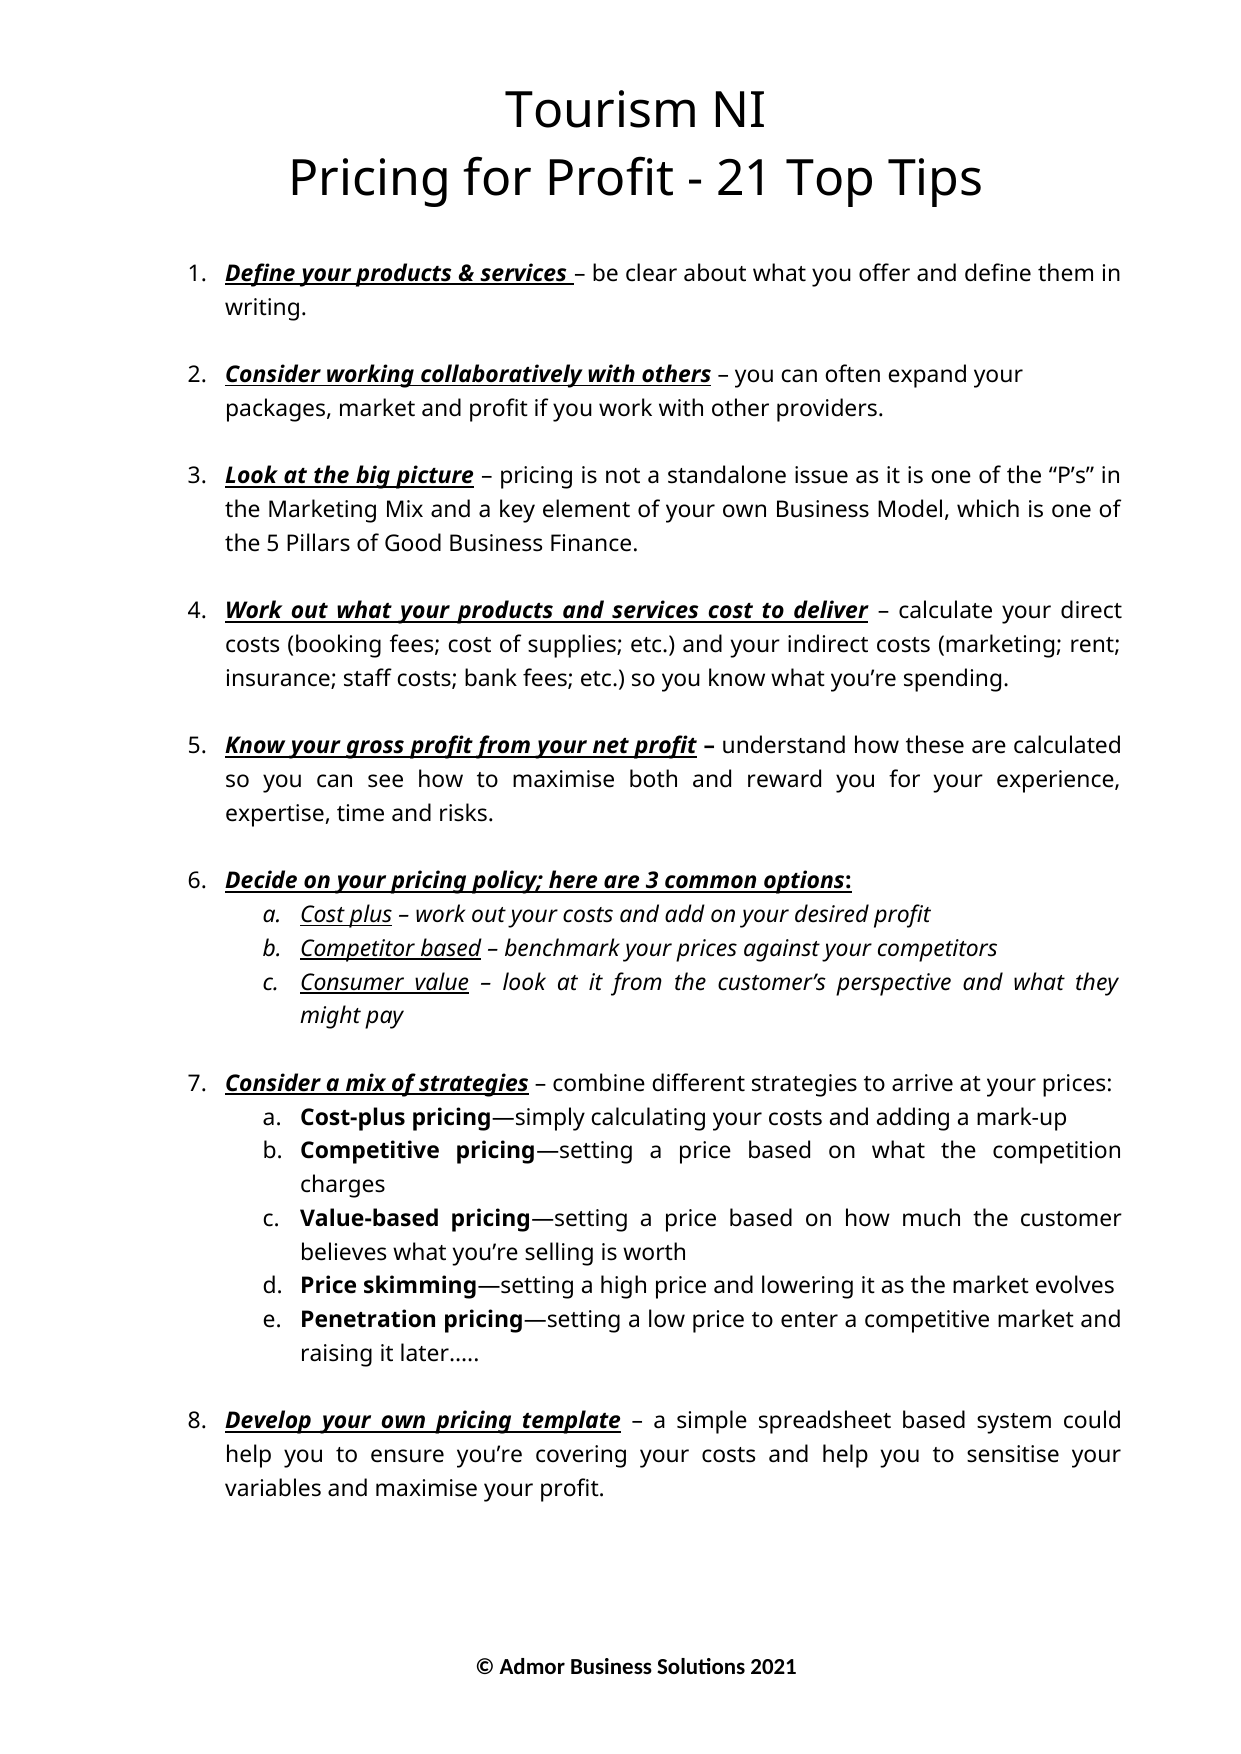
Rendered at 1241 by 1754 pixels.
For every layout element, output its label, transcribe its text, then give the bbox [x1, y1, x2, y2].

list Know your gross profit from your net profit – understand how these are calculated so you can see how to maximise both and reward you for your experience, expertise, time and risks. [187, 729, 1122, 828]
list Look at the big picture – pricing is not a standalone issue as it is one of the “P’s” in the Marketing Mix and a key element of your own Business Model, which is one of the 5 Pillars of Good Business Finance. [187, 459, 1122, 558]
list Cost plus – work out your costs and add on your desired profit [262, 898, 1122, 929]
list Competitor based – benchmark your prices against your competitors [262, 932, 1122, 963]
list Decide on your pricing policy; here are 3 common options: [187, 864, 1122, 896]
list Value-based pricing—setting a price based on how much the customer believes what you’re selling is worth [262, 1202, 1122, 1267]
list Penetration pricing—setting a low price to enter a competitive market and raising it later….. [262, 1303, 1122, 1368]
list Define your products & services – be clear about what you offer and define them in writing. [187, 257, 1122, 322]
list Consider a mix of strategies – combine different strategies to arrive at your prices: [187, 1067, 1122, 1098]
list Consider working collaboratively with others – you can often expand your packages, market and profit if you work with other providers. [187, 358, 1122, 423]
list Develop your own pricing template – a simple spreadsheet based system could help you to ensure you’re covering your costs and help you to sensitise your variables and maximise your profit. [187, 1404, 1122, 1503]
list Cost-plus pricing—simply calculating your costs and adding a mark-up [262, 1101, 1122, 1132]
list Price skimming—setting a high price and lowering it as the market evolves [262, 1269, 1122, 1301]
list Competitive pricing—setting a price based on what the competition charges [262, 1134, 1122, 1199]
list Consumer value – look at it from the customer’s perspective and what they might pay [262, 966, 1122, 1031]
list Work out what your products and services cost to deliver – calculate your direct costs (booking fees; cost of supplies; etc.) and your indirect costs (marketing; rent; insurance; staff costs; bank fees; etc.) so you know what you’re spending. [187, 594, 1122, 693]
